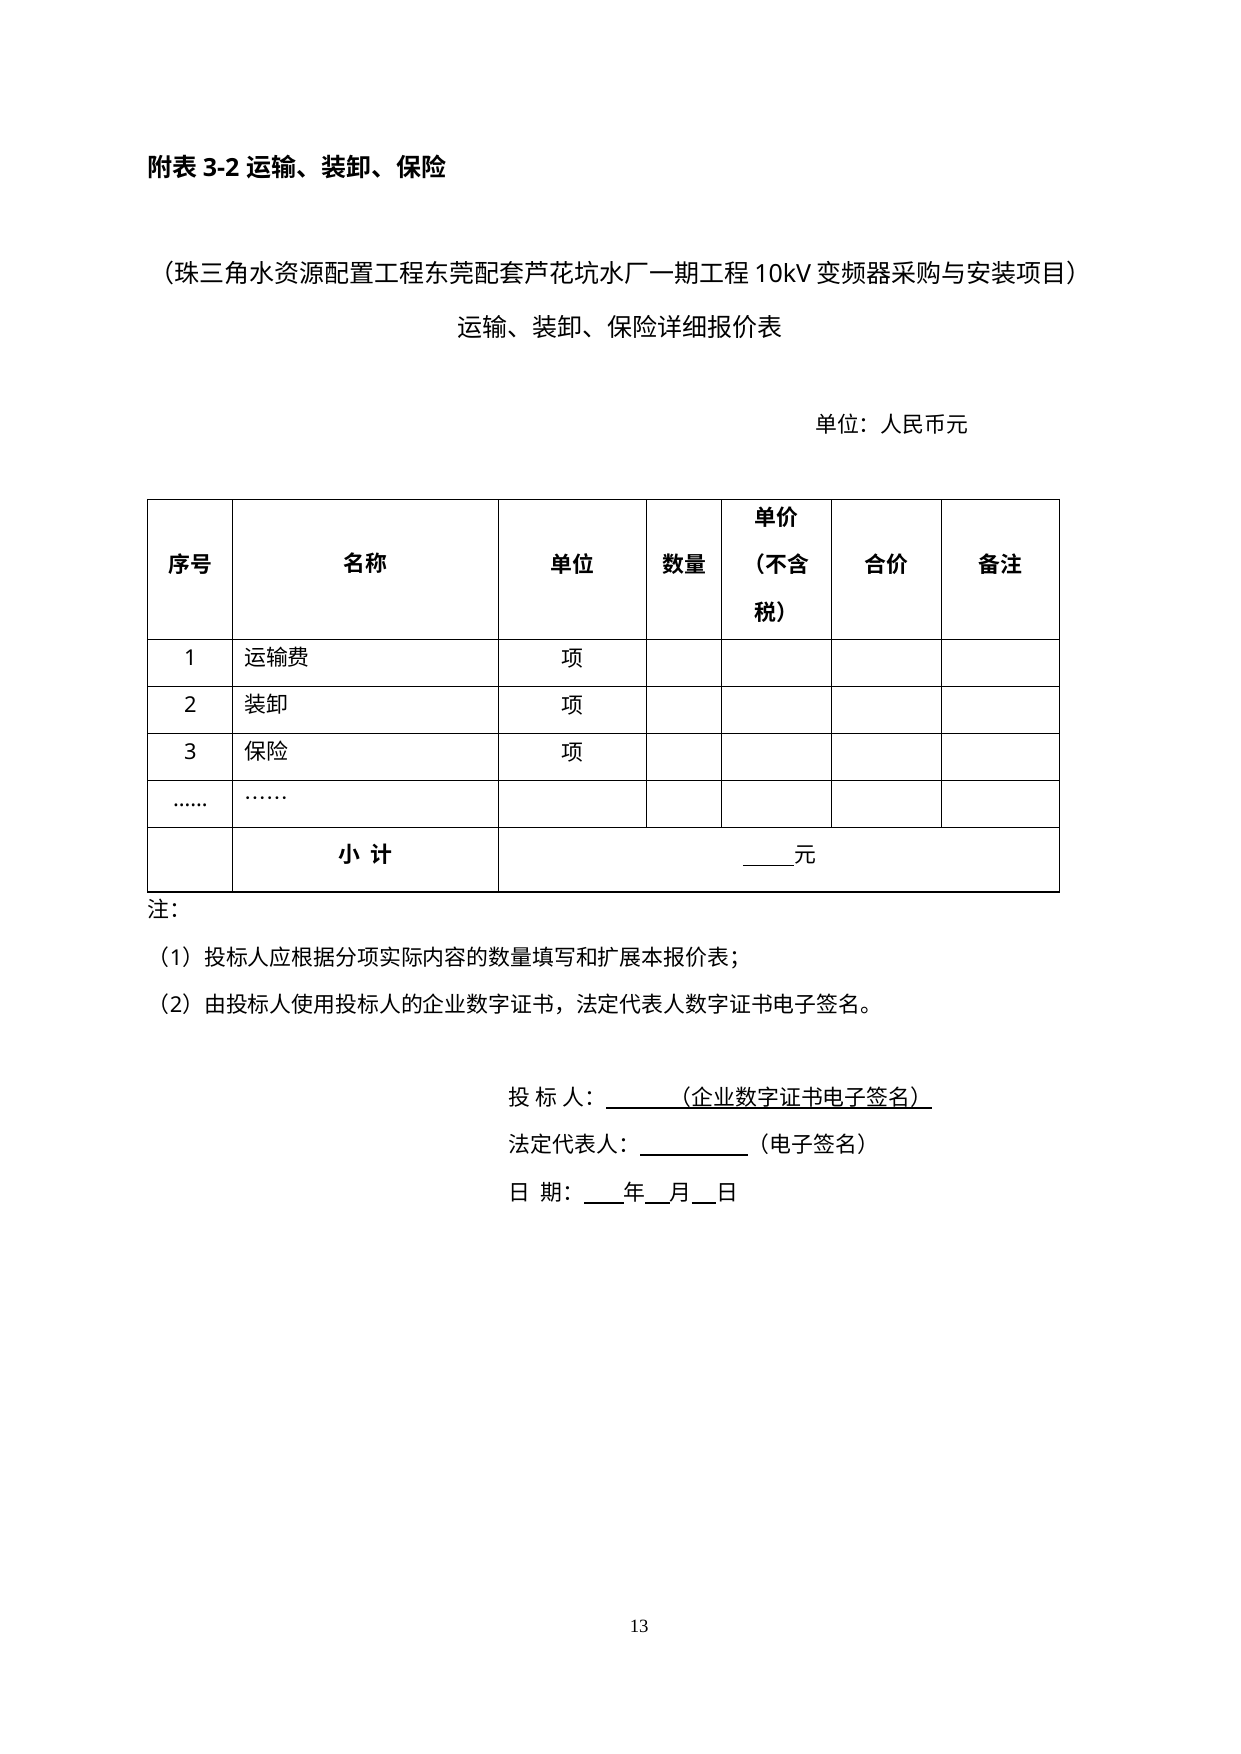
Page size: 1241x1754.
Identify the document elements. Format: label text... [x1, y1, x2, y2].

table_cell 保险 [233, 734, 498, 780]
table_cell 运输费 [233, 640, 498, 686]
table_cell [148, 828, 232, 891]
table_cell …… [233, 781, 498, 827]
table_cell …… [148, 781, 232, 827]
text 注： [148, 892, 1092, 924]
text 单位：人民币元 [148, 407, 1092, 438]
table_header 单价 （不含税） [722, 500, 831, 639]
table_cell 2 [148, 687, 232, 733]
table_header 单位 [499, 500, 646, 639]
table_cell [832, 734, 941, 780]
table_cell [722, 734, 831, 780]
table_cell 项 [499, 640, 646, 686]
text 投 标 人： （企业数字证书电子签名） [148, 1080, 1092, 1111]
text （珠三角水资源配置工程东莞配套芦花坑水厂一期工程10kV变频器采购与安装项目）运输、装卸、保险详细报价表 [148, 253, 1092, 344]
table_cell [832, 687, 941, 733]
text 日 期： 年 月 日 [148, 1175, 1092, 1206]
table_cell [722, 687, 831, 733]
table_cell 1 [148, 640, 232, 686]
table_cell [647, 687, 721, 733]
table_cell 装卸 [233, 687, 498, 733]
table_cell [647, 640, 721, 686]
table_header 序号 [148, 500, 232, 639]
table_header 合价 [832, 500, 941, 639]
table_cell 小 计 [233, 828, 498, 891]
text （2）由投标人使用投标人的企业数字证书，法定代表人数字证书电子签名。 [148, 987, 1092, 1019]
table_cell [499, 781, 646, 827]
table_cell [942, 687, 1059, 733]
table_cell [722, 781, 831, 827]
table_cell [832, 781, 941, 827]
table_cell [647, 734, 721, 780]
text （1）投标人应根据分项实际内容的数量填写和扩展本报价表； [148, 940, 1092, 972]
table_cell [942, 640, 1059, 686]
table_cell 3 [148, 734, 232, 780]
table_cell 元 [499, 828, 1059, 891]
table_header 备注 [942, 500, 1059, 639]
table_header 名称 [233, 500, 498, 639]
table_cell 项 [499, 734, 646, 780]
table_header 数量 [647, 500, 721, 639]
table_cell [722, 640, 831, 686]
table_cell [647, 781, 721, 827]
table_cell [942, 781, 1059, 827]
table_cell [832, 640, 941, 686]
table_cell 项 [499, 687, 646, 733]
text 附表3-2 运输、装卸、保险 [148, 148, 1092, 184]
text 法定代表人： （电子签名） [148, 1127, 1092, 1159]
table_cell [942, 734, 1059, 780]
